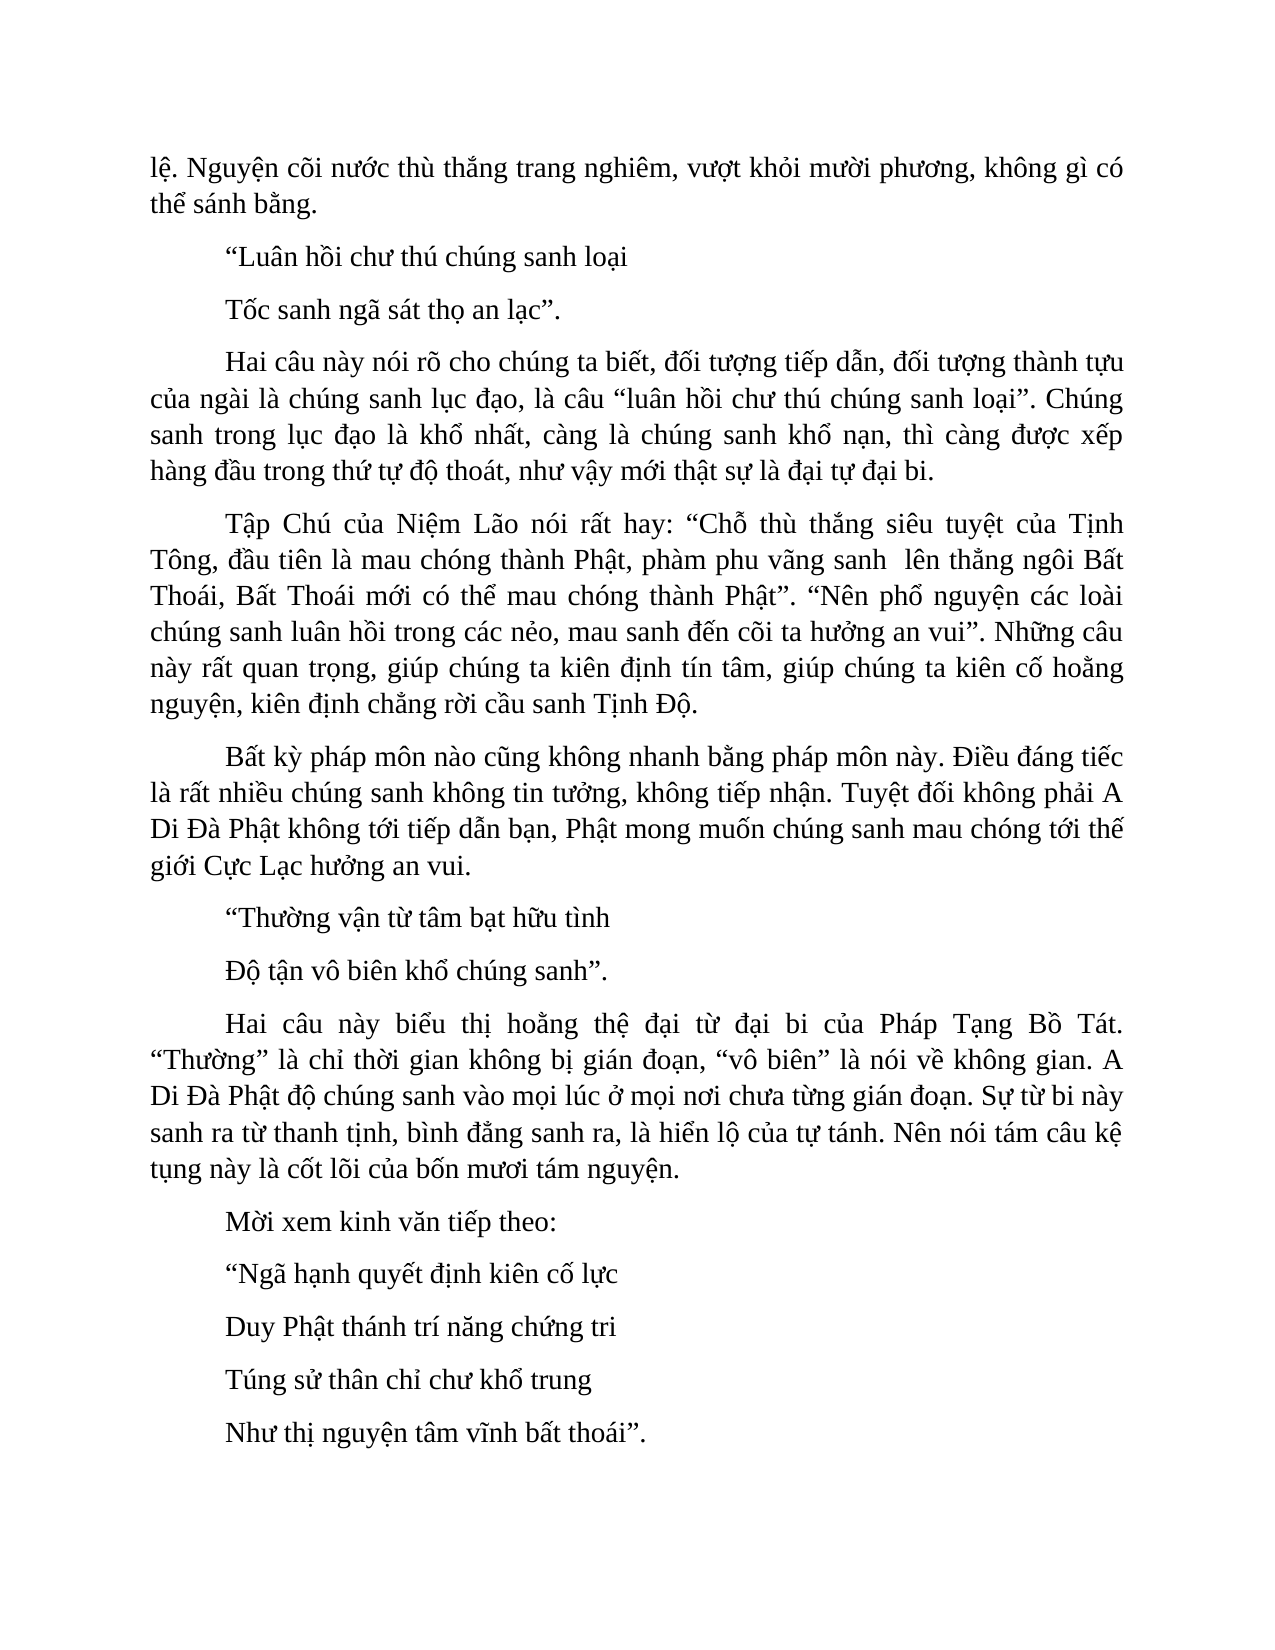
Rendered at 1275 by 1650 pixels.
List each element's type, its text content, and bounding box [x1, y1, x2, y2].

text Tập Chú của Niệm Lão nói rất hay: “Chỗ thù thắng siêu tuyệt của Tịnh Tông, đầu tiên là mau chóng thành Phật, phàm phu vãng sanh lên thẳng ngôi Bất Thoái, Bất Thoái mới có thể mau chóng thành Phật”. “Nên phổ nguyện các loài chúng sanh luân hồi trong các nẻo, mau sanh đến cõi ta hưởng an vui”. Những câu này rất quan trọng, giúp chúng ta kiên định tín tâm, giúp chúng ta kiên cố hoằng nguyện, kiên định chẳng rời cầu sanh Tịnh Độ. [150, 506, 1125, 720]
text Mời xem kinh văn tiếp theo: [150, 1204, 1125, 1237]
text “Thường vận từ tâm bạt hữu tình [150, 901, 1125, 934]
text Duy Phật thánh trí năng chứng tri [150, 1309, 1125, 1343]
text Như thị nguyện tâm vĩnh bất thoái”. [150, 1415, 1125, 1448]
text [150, 150, 1125, 220]
text Tốc sanh ngã sát thọ an lạc”. [150, 292, 1125, 325]
text Độ tận vô biên khổ chúng sanh”. [150, 953, 1125, 987]
text Hai câu này nói rõ cho chúng ta biết, đối tượng tiếp dẫn, đối tượng thành tựu của ngài là chúng sanh lục đạo, là câu “luân hồi chư thú chúng sanh loại”. Chúng sanh trong lục đạo là khổ nhất, càng là chúng sanh khổ nạn, thì càng được xếp hàng đầu trong thứ tự độ thoát, như vậy mới thật sự là đại tự đại bi. [150, 344, 1125, 487]
text Bất kỳ pháp môn nào cũng không nhanh bằng pháp môn này. Điều đáng tiếc là rất nhiều chúng sanh không tin tưởng, không tiếp nhận. Tuyệt đối không phải A Di Đà Phật không tới tiếp dẫn bạn, Phật mong muốn chúng sanh mau chóng tới thế giới Cực Lạc hưởng an vui. [150, 739, 1125, 881]
text Túng sử thân chỉ chư khổ trung [150, 1362, 1125, 1396]
text “Luân hồi chư thú chúng sanh loại [150, 239, 1125, 272]
text Hai câu này biểu thị hoằng thệ đại từ đại bi của Pháp Tạng Bồ Tát. “Thường” là chỉ thời gian không bị gián đoạn, “vô biên” là nói về không gian. A Di Đà Phật độ chúng sanh vào mọi lúc ở mọi nơi chưa từng gián đoạn. Sự từ bi này sanh ra từ thanh tịnh, bình đẳng sanh ra, là hiển lộ của tự tánh. Nên nói tám câu kệ tụng này là cốt lõi của bốn mươi tám nguyện. [150, 1006, 1125, 1184]
text “Ngã hạnh quyết định kiên cố lực [150, 1256, 1125, 1290]
